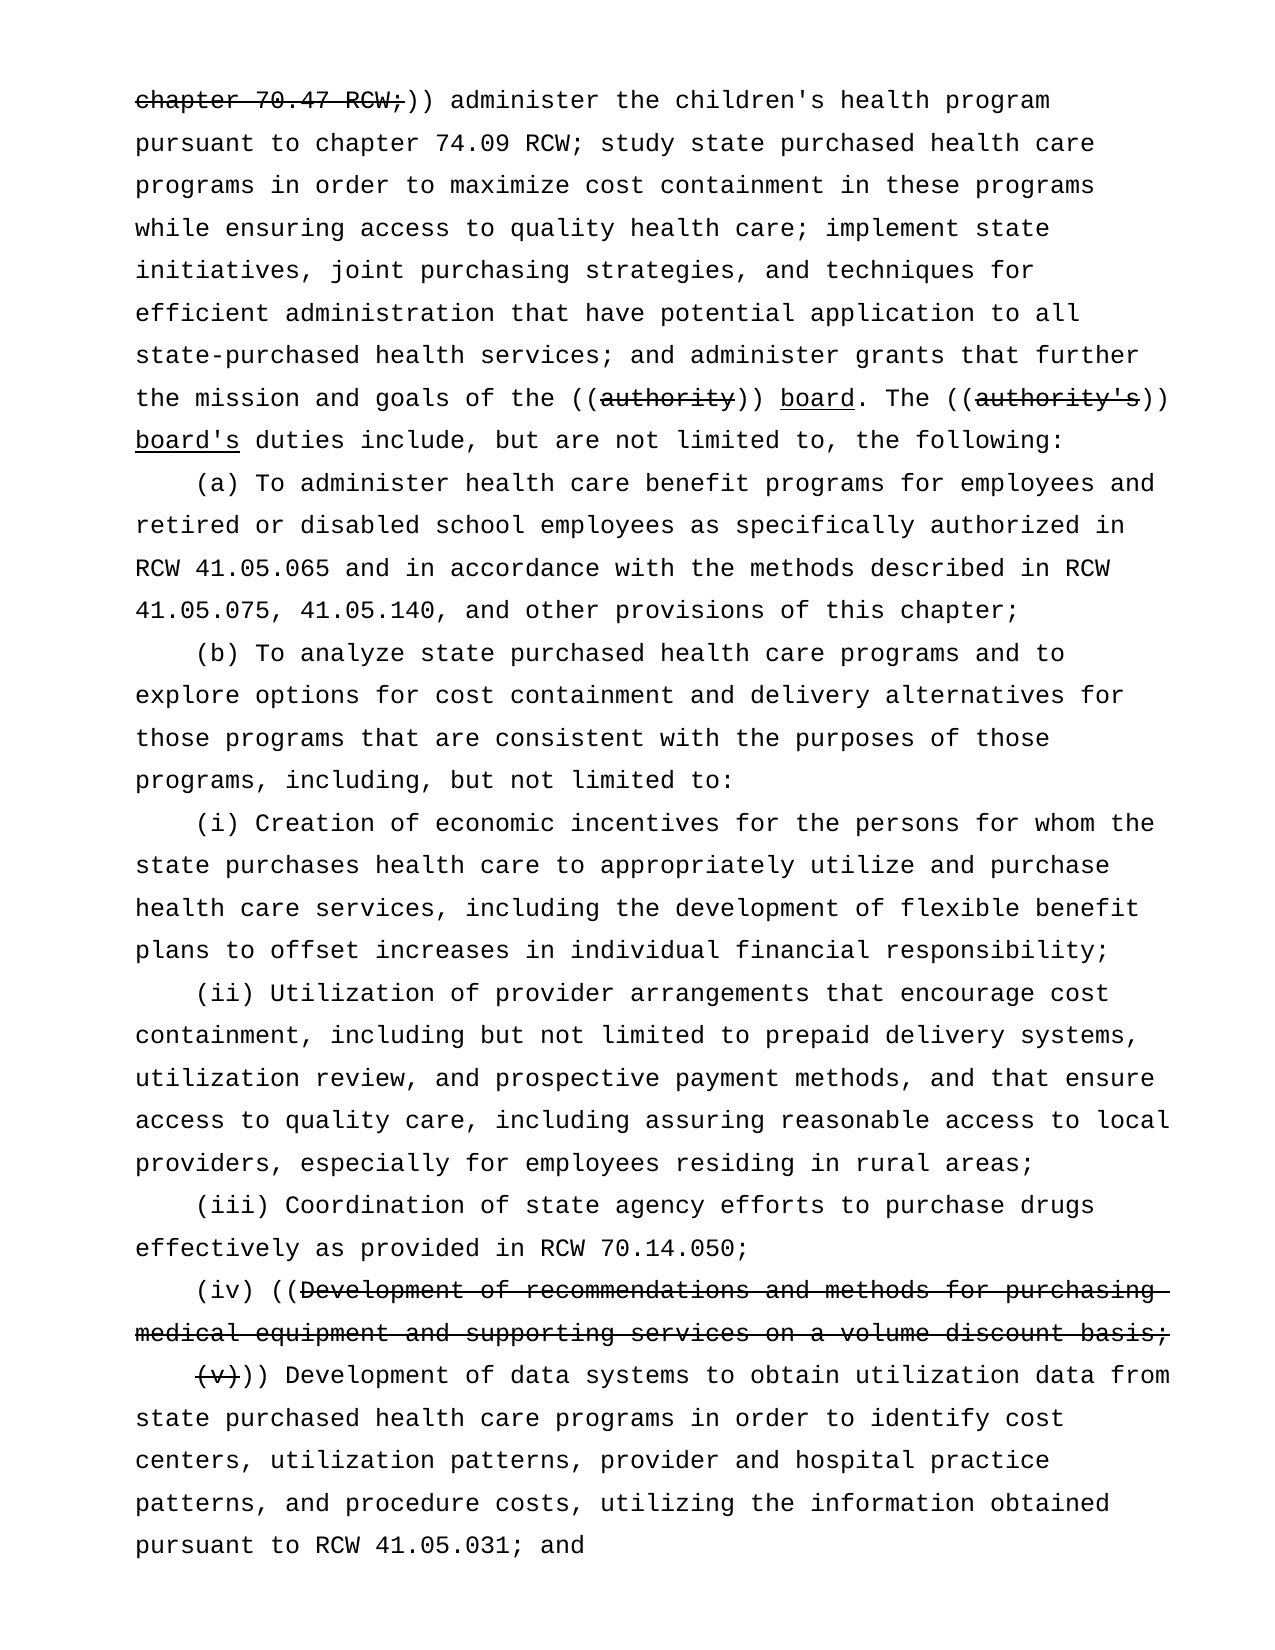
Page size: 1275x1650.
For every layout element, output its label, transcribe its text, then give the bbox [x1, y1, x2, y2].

text (ii) Utilization of provider arrangements that encourage cost containment, including but not limited to prepaid delivery systems, utilization review, and prospective payment methods, and that ensure access to quality care, including assuring reasonable access to local providers, especially for employees residing in rural areas; [135, 967, 1170, 1180]
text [135, 75, 1170, 457]
text (iv) ((Development of recommendations and methods for purchasing medical equipment and supporting services on a volume discount basis; [135, 1336, 1170, 1350]
text (iii) Coordination of state agency efforts to purchase drugs effectively as provided in RCW 70.14.050; [135, 1180, 1170, 1265]
text (iv) ((Development of recommendations and methods for purchasing medical equipment and supporting services on a volume discount basis; [135, 1265, 1170, 1334]
text (a) To administer health care benefit programs for employees and retired or disabled school employees as specifically authorized in RCW 41.05.065 and in accordance with the methods described in RCW 41.05.075, 41.05.140, and other provisions of this chapter; [135, 457, 1170, 627]
text (v))) Development of data systems to obtain utilization data from state purchased health care programs in order to identify cost centers, utilization patterns, provider and hospital practice patterns, and procedure costs, utilizing the information obtained pursuant to RCW 41.05.031; and [135, 1350, 1170, 1562]
text (b) To analyze state purchased health care programs and to explore options for cost containment and delivery alternatives for those programs that are consistent with the purposes of those programs, including, but not limited to: [135, 627, 1170, 797]
text (i) Creation of economic incentives for the persons for whom the state purchases health care to appropriately utilize and purchase health care services, including the development of flexible benefit plans to offset increases in individual financial responsibility; [135, 797, 1170, 967]
